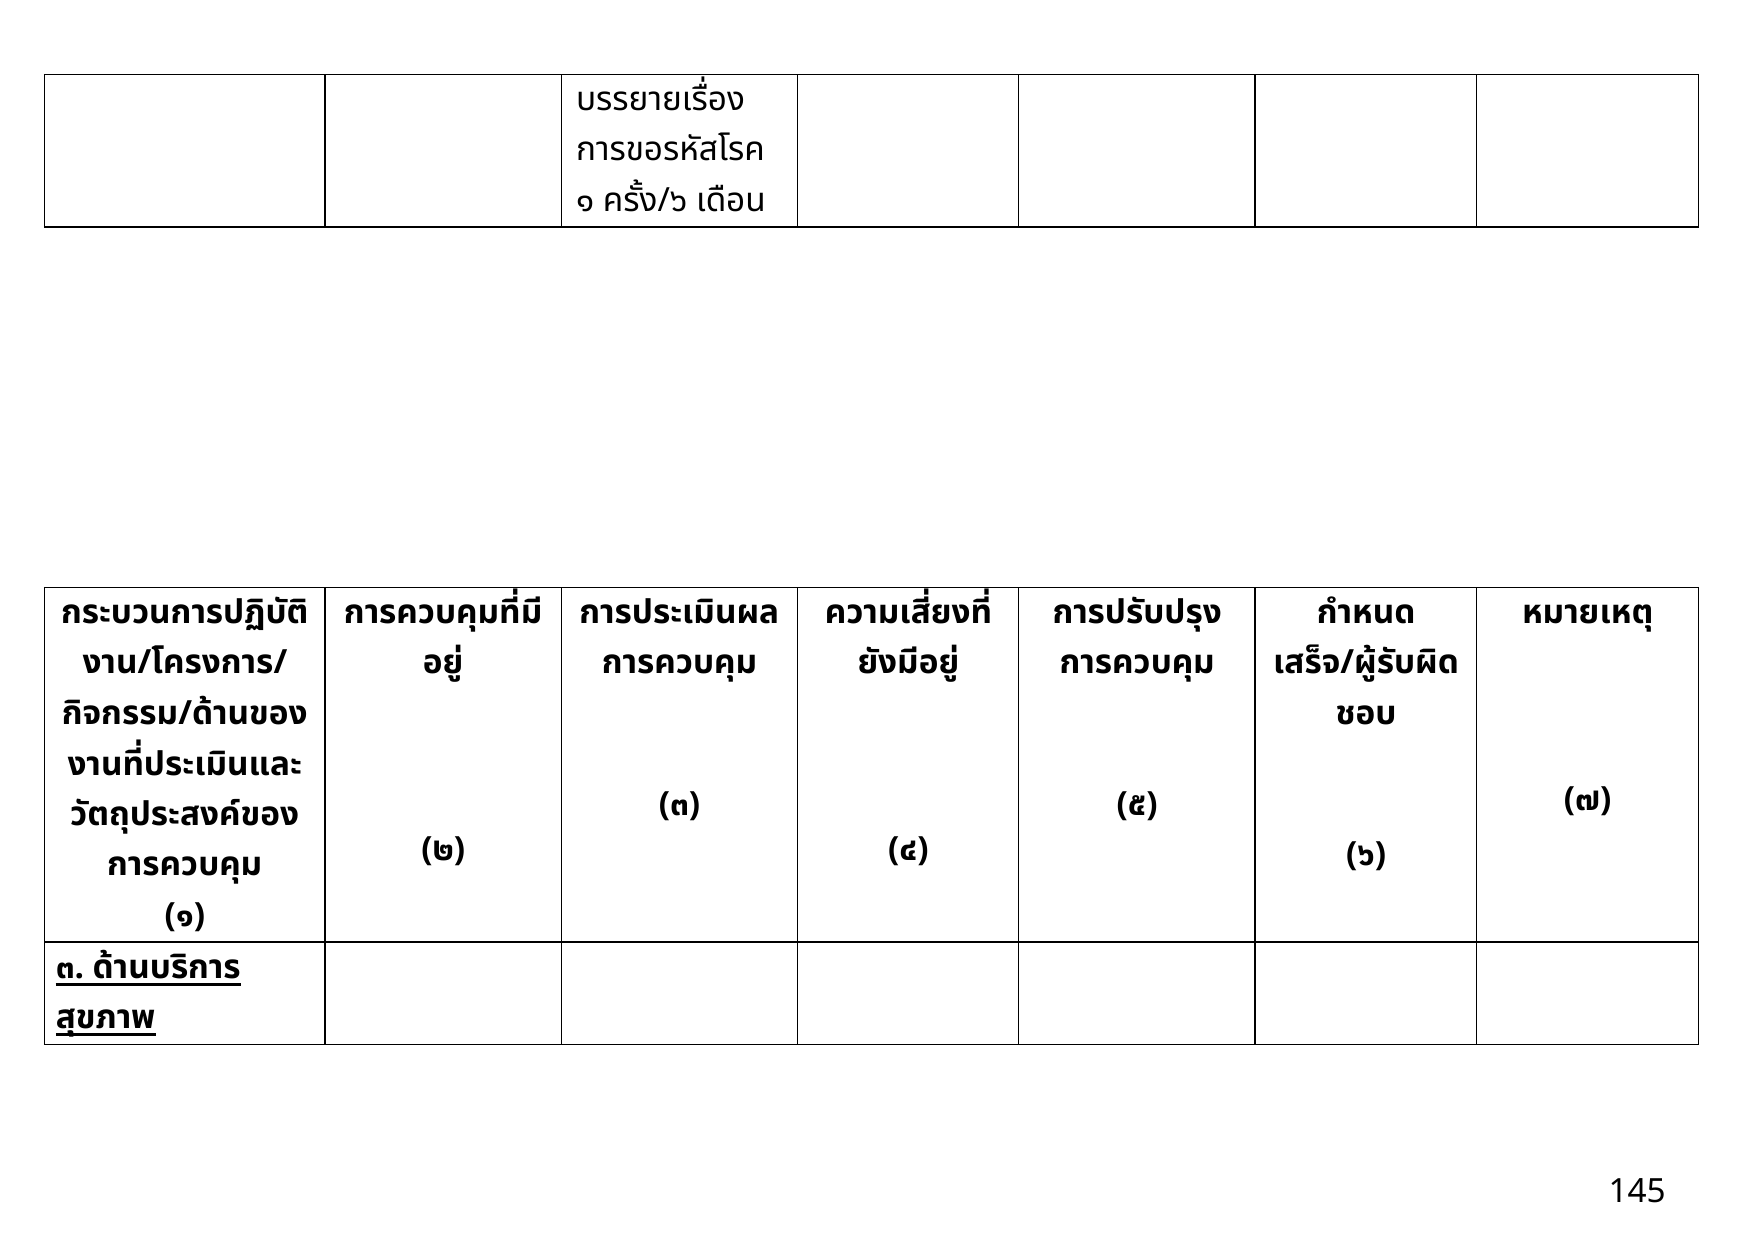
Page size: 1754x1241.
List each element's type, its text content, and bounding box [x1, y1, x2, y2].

table_cell [1477, 75, 1698, 226]
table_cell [1256, 943, 1476, 1043]
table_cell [45, 943, 324, 1043]
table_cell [1256, 75, 1476, 226]
table_cell [1477, 943, 1698, 1043]
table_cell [326, 943, 561, 1043]
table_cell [326, 75, 561, 226]
table_header หมายเหตุ (๗) [1477, 588, 1698, 941]
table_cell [45, 75, 324, 226]
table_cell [562, 943, 797, 1043]
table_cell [1019, 75, 1254, 226]
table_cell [562, 75, 797, 226]
table_header การควบคุมที่มีอยู่ (๒) [326, 588, 561, 941]
table_header การปรับปรุง การควบคุม (๕) [1019, 588, 1254, 941]
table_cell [798, 943, 1018, 1043]
table_header ความเสี่ยงที่ยังมีอยู่ (๔) [798, 588, 1018, 941]
table_header กำหนดเสร็จ/ผู้รับผิดชอบ (๖) [1256, 588, 1476, 941]
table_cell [798, 75, 1018, 226]
table_header การประเมินผล การควบคุม (๓) [562, 588, 797, 941]
table_header กระบวนการปฏิบัติงาน/โครงการ/กิจกรรม/ด้านของงานที่ประเมินและวัตถุประสงค์ของการควบคุม (๑) [45, 588, 324, 941]
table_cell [1019, 943, 1254, 1043]
